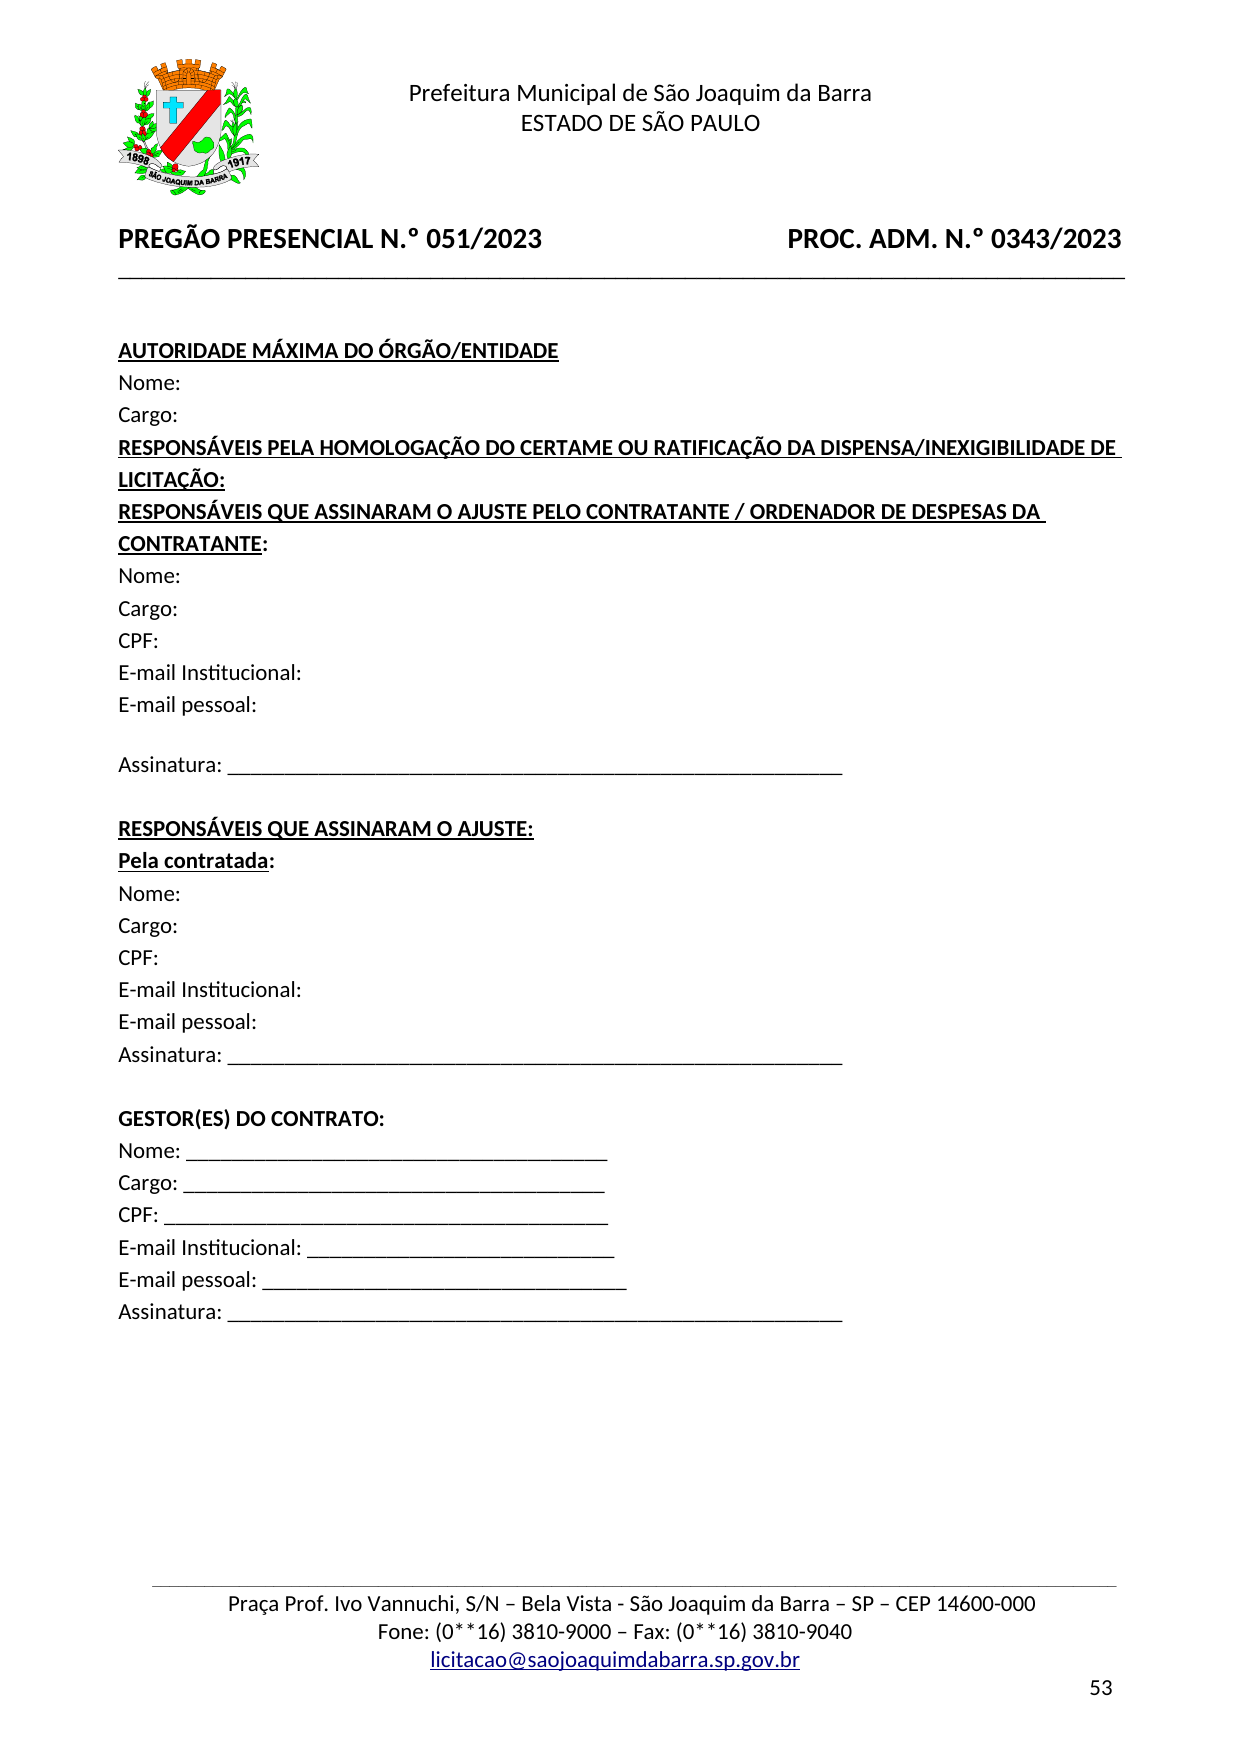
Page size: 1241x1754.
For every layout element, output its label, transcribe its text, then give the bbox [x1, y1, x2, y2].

text Nome: [118, 879, 1150, 907]
text E-mail pessoal: [118, 1007, 1150, 1036]
text CPF: _______________________________________ [118, 1201, 1150, 1229]
text Pela contratada: [118, 847, 1150, 874]
text E-mail Institucional: [118, 658, 1150, 686]
text Cargo: [118, 401, 1150, 428]
text CPF: [118, 943, 1150, 971]
text Nome: [118, 561, 1150, 589]
text E-mail Institucional: ___________________________ [118, 1233, 1150, 1261]
text RESPONSÁVEIS PELA HOMOLOGAÇÃO DO CERTAME OU RATIFICAÇÃO DA DISPENSA/INEXIGIBILIDADE DE LICITAÇÃO: [118, 433, 1150, 493]
text Cargo: _____________________________________ [118, 1168, 1150, 1196]
text RESPONSÁVEIS QUE ASSINARAM O AJUSTE: [118, 814, 1150, 842]
text RESPONSÁVEIS QUE ASSINARAM O AJUSTE PELO CONTRATANTE / ORDENADOR DE DESPESAS DA CONTRATANTE: [118, 497, 1150, 557]
text E-mail Institucional: [118, 975, 1150, 1003]
text Nome: _____________________________________ [118, 1136, 1150, 1164]
text Assinatura: ______________________________________________________ [118, 1040, 1150, 1068]
text Assinatura: ______________________________________________________ [118, 1297, 1150, 1325]
text CPF: [118, 626, 1150, 654]
text GESTOR(ES) DO CONTRATO: [118, 1104, 1150, 1132]
text E-mail pessoal: [118, 690, 1150, 718]
text E-mail pessoal: ________________________________ [118, 1265, 1150, 1293]
text Assinatura: ______________________________________________________ [118, 750, 1150, 778]
text Nome: [118, 368, 1150, 396]
text Cargo: [118, 911, 1150, 939]
text Cargo: [118, 594, 1150, 622]
text AUTORIDADE MÁXIMA DO ÓRGÃO/ENTIDADE [118, 336, 1150, 364]
